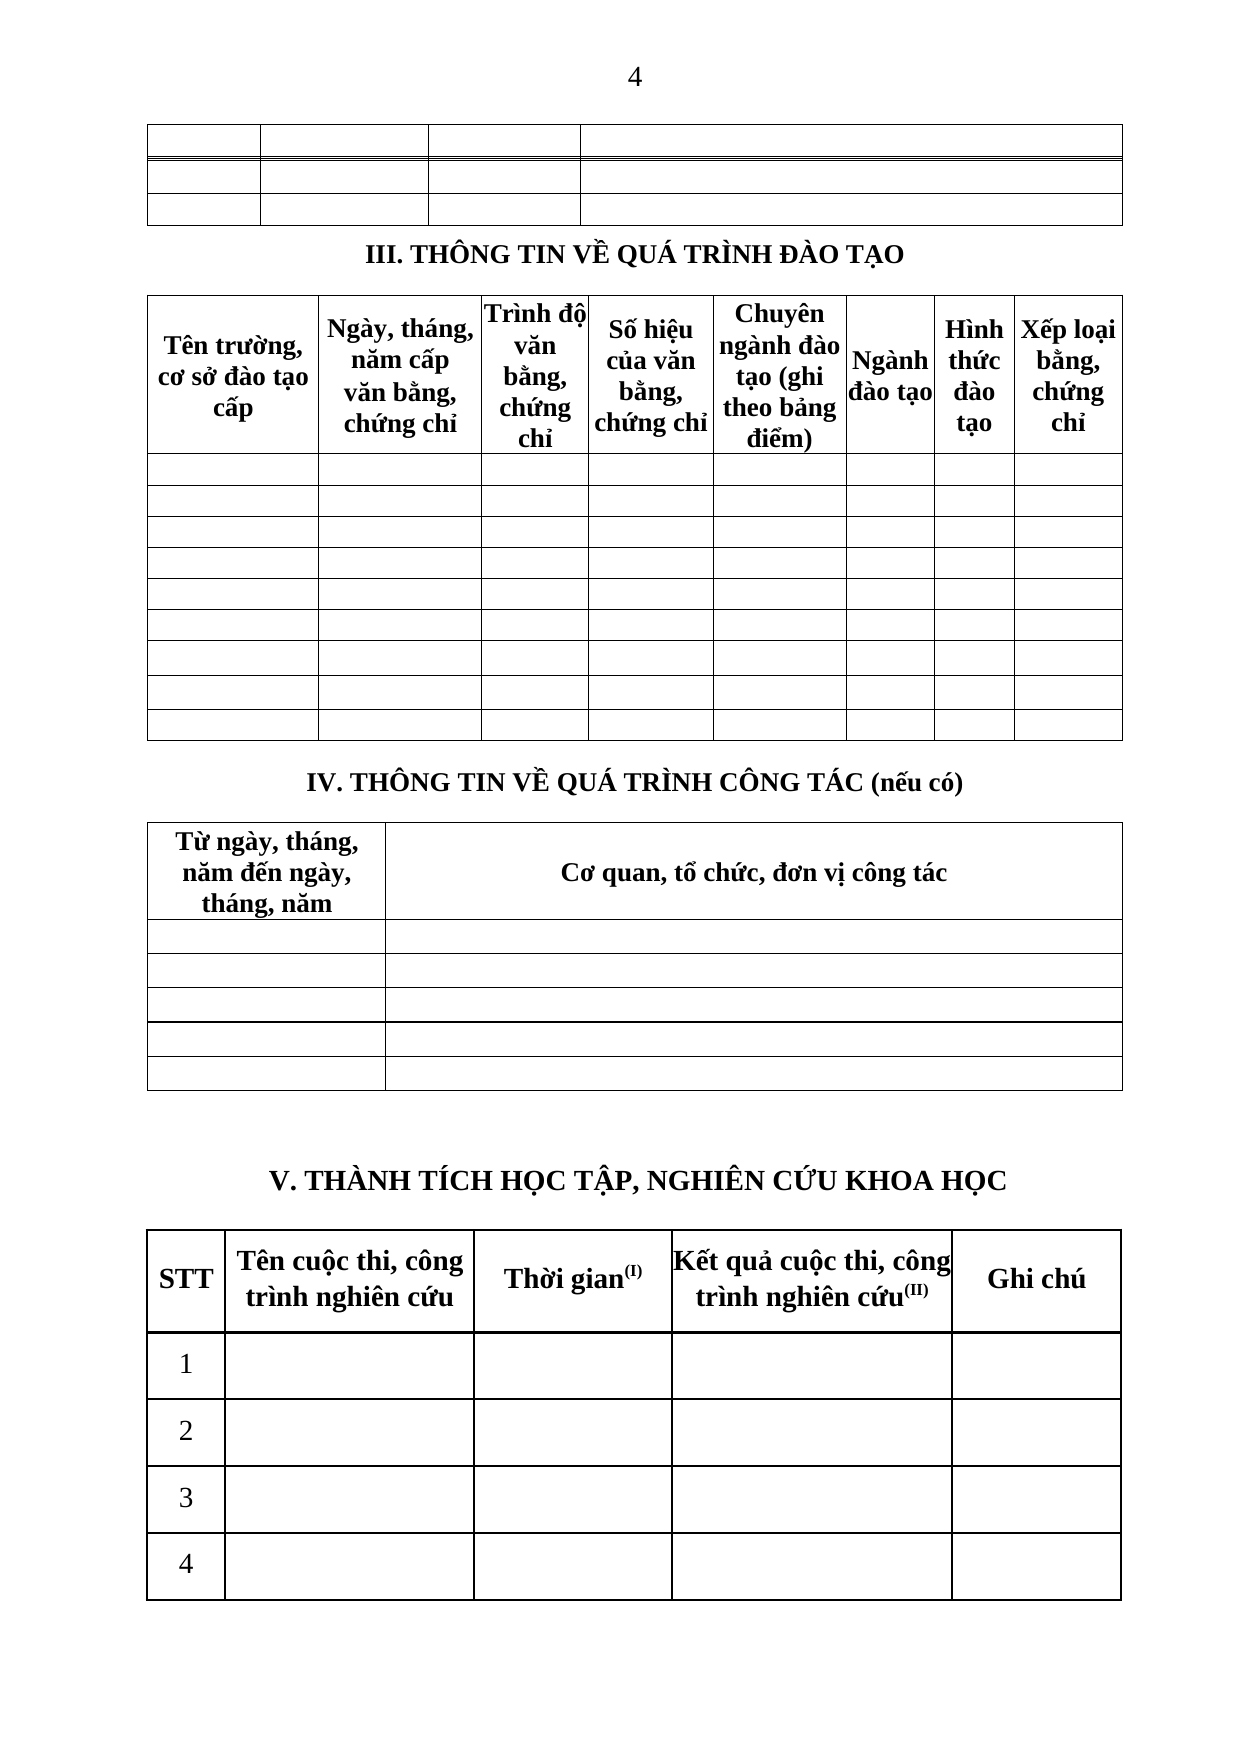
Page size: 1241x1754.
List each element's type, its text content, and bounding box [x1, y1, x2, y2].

table_cell [935, 548, 1014, 578]
table_cell [847, 548, 934, 578]
table_cell [429, 161, 580, 193]
table_cell [589, 486, 713, 516]
table_cell [386, 1057, 1122, 1090]
table_cell [482, 454, 588, 484]
table_cell [148, 676, 318, 709]
table_header Kết quả cuộc thi, công trình nghiên cứu(II) [673, 1231, 951, 1331]
table_cell [482, 486, 588, 516]
table_cell [148, 486, 318, 516]
table_cell [847, 710, 934, 740]
table_cell [319, 641, 481, 674]
table_cell [714, 641, 846, 674]
table_cell [714, 579, 846, 609]
table_cell [482, 610, 588, 640]
table_cell [429, 194, 580, 225]
table_cell [319, 579, 481, 609]
table_header Cơ quan, tổ chức, đơn vị công tác [386, 823, 1122, 919]
table_cell [148, 988, 385, 1021]
table_cell [319, 454, 481, 484]
table_cell [589, 548, 713, 578]
table_cell [935, 579, 1014, 609]
table_cell [148, 610, 318, 640]
table_cell [935, 517, 1014, 547]
table_cell [1015, 517, 1122, 547]
text V. THÀNH TÍCH HỌC TẬP, NGHIÊN CỨU KHOA HỌC [148, 1163, 1122, 1197]
table_header Tên trường, cơ sở đào tạo cấp [148, 296, 318, 453]
table_cell [475, 1534, 671, 1599]
table_cell [1015, 486, 1122, 516]
table_cell [386, 920, 1122, 953]
table_cell [482, 676, 588, 709]
table_cell [148, 1057, 385, 1090]
table_cell [847, 610, 934, 640]
text III. THÔNG TIN VỀ QUÁ TRÌNH ĐÀO TẠO [148, 238, 1122, 269]
table_cell [148, 125, 260, 156]
table_cell [935, 676, 1014, 709]
table_cell [148, 641, 318, 674]
table_cell [482, 710, 588, 740]
table_cell [1015, 548, 1122, 578]
table_cell [475, 1400, 671, 1465]
table_cell [148, 194, 260, 225]
table_cell [581, 125, 1122, 156]
table_cell [589, 517, 713, 547]
table_cell [847, 579, 934, 609]
table_cell [148, 454, 318, 484]
table_cell [714, 676, 846, 709]
table_cell [482, 579, 588, 609]
table_cell [589, 710, 713, 740]
table_cell [1015, 610, 1122, 640]
table_cell [261, 125, 428, 156]
table_header Chuyên ngành đào tạo (ghi theo bảng điểm) [714, 296, 846, 453]
table_cell [714, 548, 846, 578]
table_cell [148, 548, 318, 578]
table_cell [714, 486, 846, 516]
table_cell [386, 988, 1122, 1021]
text IV. THÔNG TIN VỀ QUÁ TRÌNH CÔNG TÁC (nếu có) [148, 766, 1122, 797]
table_cell [847, 517, 934, 547]
table_cell [953, 1534, 1120, 1599]
table_cell [581, 161, 1122, 193]
table_cell [319, 548, 481, 578]
table_cell [226, 1467, 473, 1532]
table_cell [935, 454, 1014, 484]
table_cell [319, 710, 481, 740]
table_cell [1015, 710, 1122, 740]
table_cell [935, 486, 1014, 516]
table_cell [482, 641, 588, 674]
table_header Tên cuộc thi, công trình nghiên cứu [226, 1231, 473, 1331]
table_cell [589, 610, 713, 640]
table_cell [386, 1023, 1122, 1056]
table_cell [953, 1334, 1120, 1398]
table_cell [847, 486, 934, 516]
table_cell [935, 710, 1014, 740]
table_header Hình thức đào tạo [935, 296, 1014, 453]
table_cell [148, 954, 385, 987]
table_header Ngày, tháng, năm cấp văn bằng, chứng chỉ [319, 296, 481, 453]
table_cell [482, 517, 588, 547]
table_cell [148, 161, 260, 193]
table_cell [673, 1534, 951, 1599]
table_cell [319, 676, 481, 709]
table_cell [589, 454, 713, 484]
table_cell 2 [148, 1400, 224, 1465]
table_cell [581, 194, 1122, 225]
table_cell 1 [148, 1334, 224, 1398]
table_cell [148, 710, 318, 740]
table_cell [429, 125, 580, 156]
table_cell [475, 1334, 671, 1398]
table_cell [482, 548, 588, 578]
table_cell [1015, 579, 1122, 609]
table_cell [148, 920, 385, 953]
table_cell [386, 954, 1122, 987]
table_cell [261, 161, 428, 193]
table_cell [953, 1467, 1120, 1532]
table_header Trình độ văn bằng, chứng chỉ [482, 296, 588, 453]
table_cell [673, 1334, 951, 1398]
table_cell 3 [148, 1467, 224, 1532]
table_cell [475, 1467, 671, 1532]
table_cell [953, 1400, 1120, 1465]
table_cell [148, 1023, 385, 1056]
table_cell [148, 579, 318, 609]
table_cell [673, 1467, 951, 1532]
table_cell [1015, 641, 1122, 674]
table_cell [714, 710, 846, 740]
table_header STT [148, 1231, 224, 1331]
table_cell [1015, 454, 1122, 484]
table_cell [847, 641, 934, 674]
table_cell [1015, 676, 1122, 709]
table_cell [226, 1334, 473, 1398]
table_cell [226, 1534, 473, 1599]
table_header Xếp loại bằng, chứng chỉ [1015, 296, 1122, 453]
table_cell [589, 676, 713, 709]
table_header Thời gian(I) [475, 1231, 671, 1331]
table_cell 4 [148, 1534, 224, 1599]
table_header Từ ngày, tháng, năm đến ngày, tháng, năm [148, 823, 385, 919]
table_header Số hiệu của văn bằng, chứng chỉ [589, 296, 713, 453]
table_cell [714, 517, 846, 547]
table_cell [847, 454, 934, 484]
table_cell [589, 641, 713, 674]
table_cell [847, 676, 934, 709]
table_cell [673, 1400, 951, 1465]
table_cell [319, 610, 481, 640]
table_cell [714, 454, 846, 484]
table_cell [319, 486, 481, 516]
table_header Ghi chú [953, 1231, 1120, 1331]
table_cell [319, 517, 481, 547]
table_header Ngành đào tạo [847, 296, 934, 453]
table_cell [714, 610, 846, 640]
table_cell [935, 641, 1014, 674]
table_cell [148, 517, 318, 547]
table_cell [226, 1400, 473, 1465]
table_cell [589, 579, 713, 609]
table_cell [261, 194, 428, 225]
table_cell [935, 610, 1014, 640]
